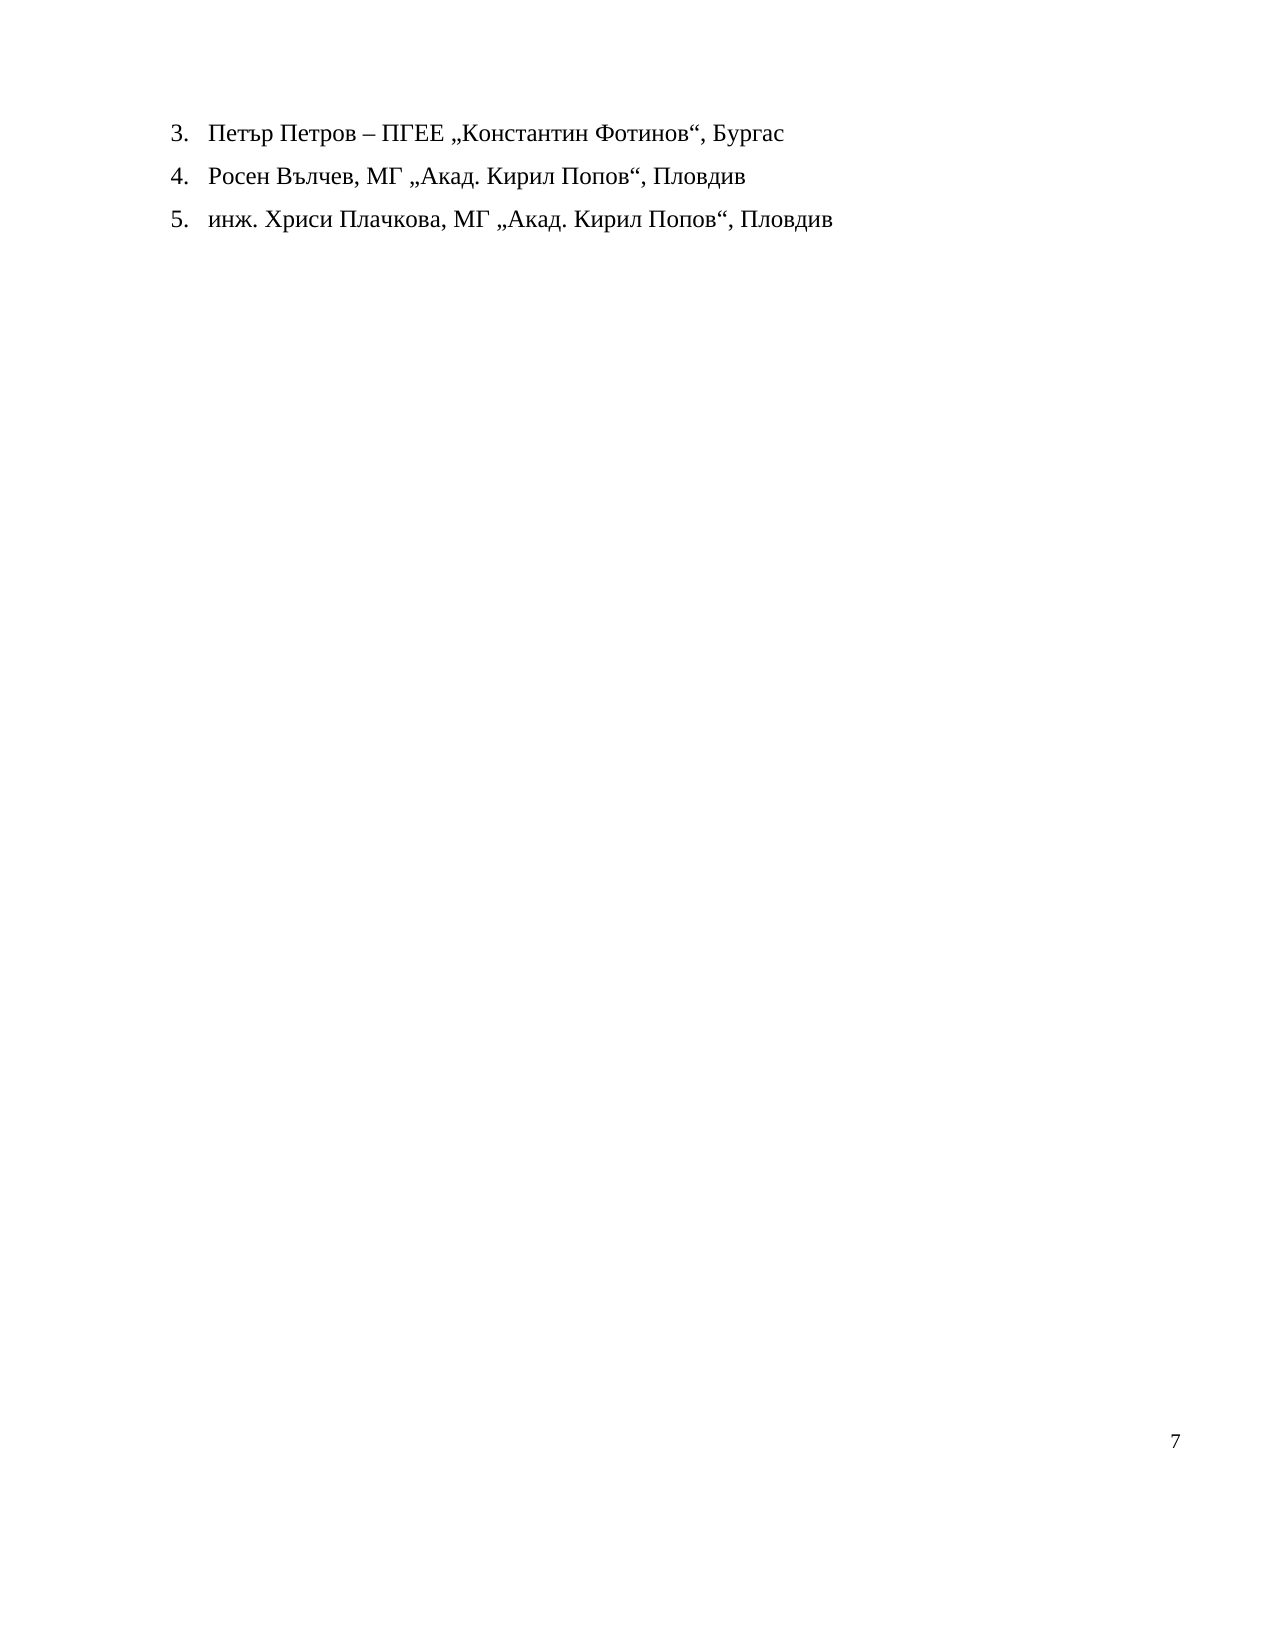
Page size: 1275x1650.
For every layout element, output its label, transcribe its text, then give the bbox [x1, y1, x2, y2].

list Росен Вълчев, МГ „Акад. Кирил Попов“, Пловдив [170, 161, 1181, 190]
list Петър Петров – ПГЕЕ „Константин Фотинов“, Бургас [170, 118, 1181, 147]
list инж. Хриси Плачкова, МГ „Акад. Кирил Попов“, Пловдив [170, 204, 1181, 233]
